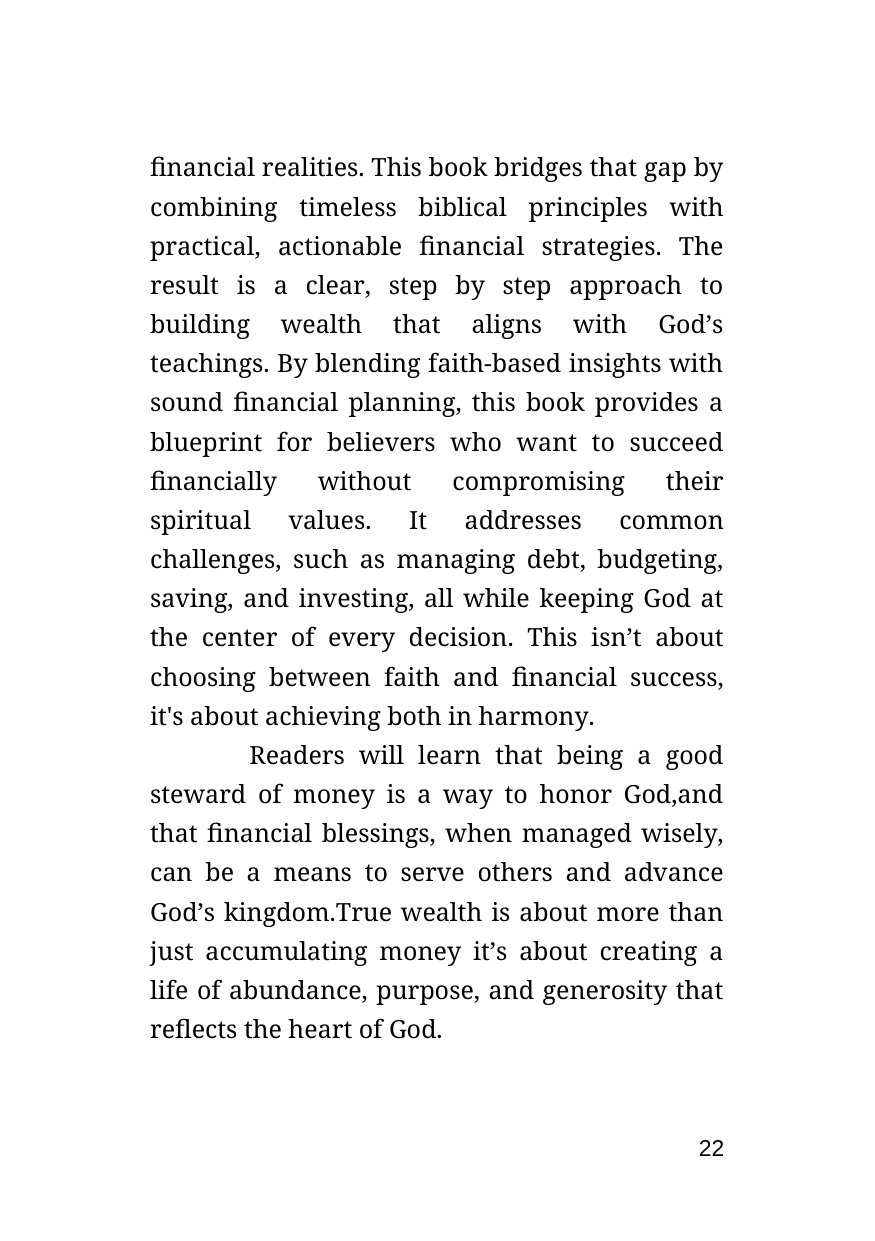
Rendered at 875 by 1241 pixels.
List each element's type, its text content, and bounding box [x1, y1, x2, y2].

text Readers will learn that being a good steward of money is a way to honor God,and that financial blessings, when managed wisely, can be a means to serve others and advance God’s kingdom.True wealth is about more than just accumulating money it’s about creating a life of abundance, purpose, and generosity that reflects the heart of God. [150, 737, 724, 1046]
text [150, 150, 724, 732]
